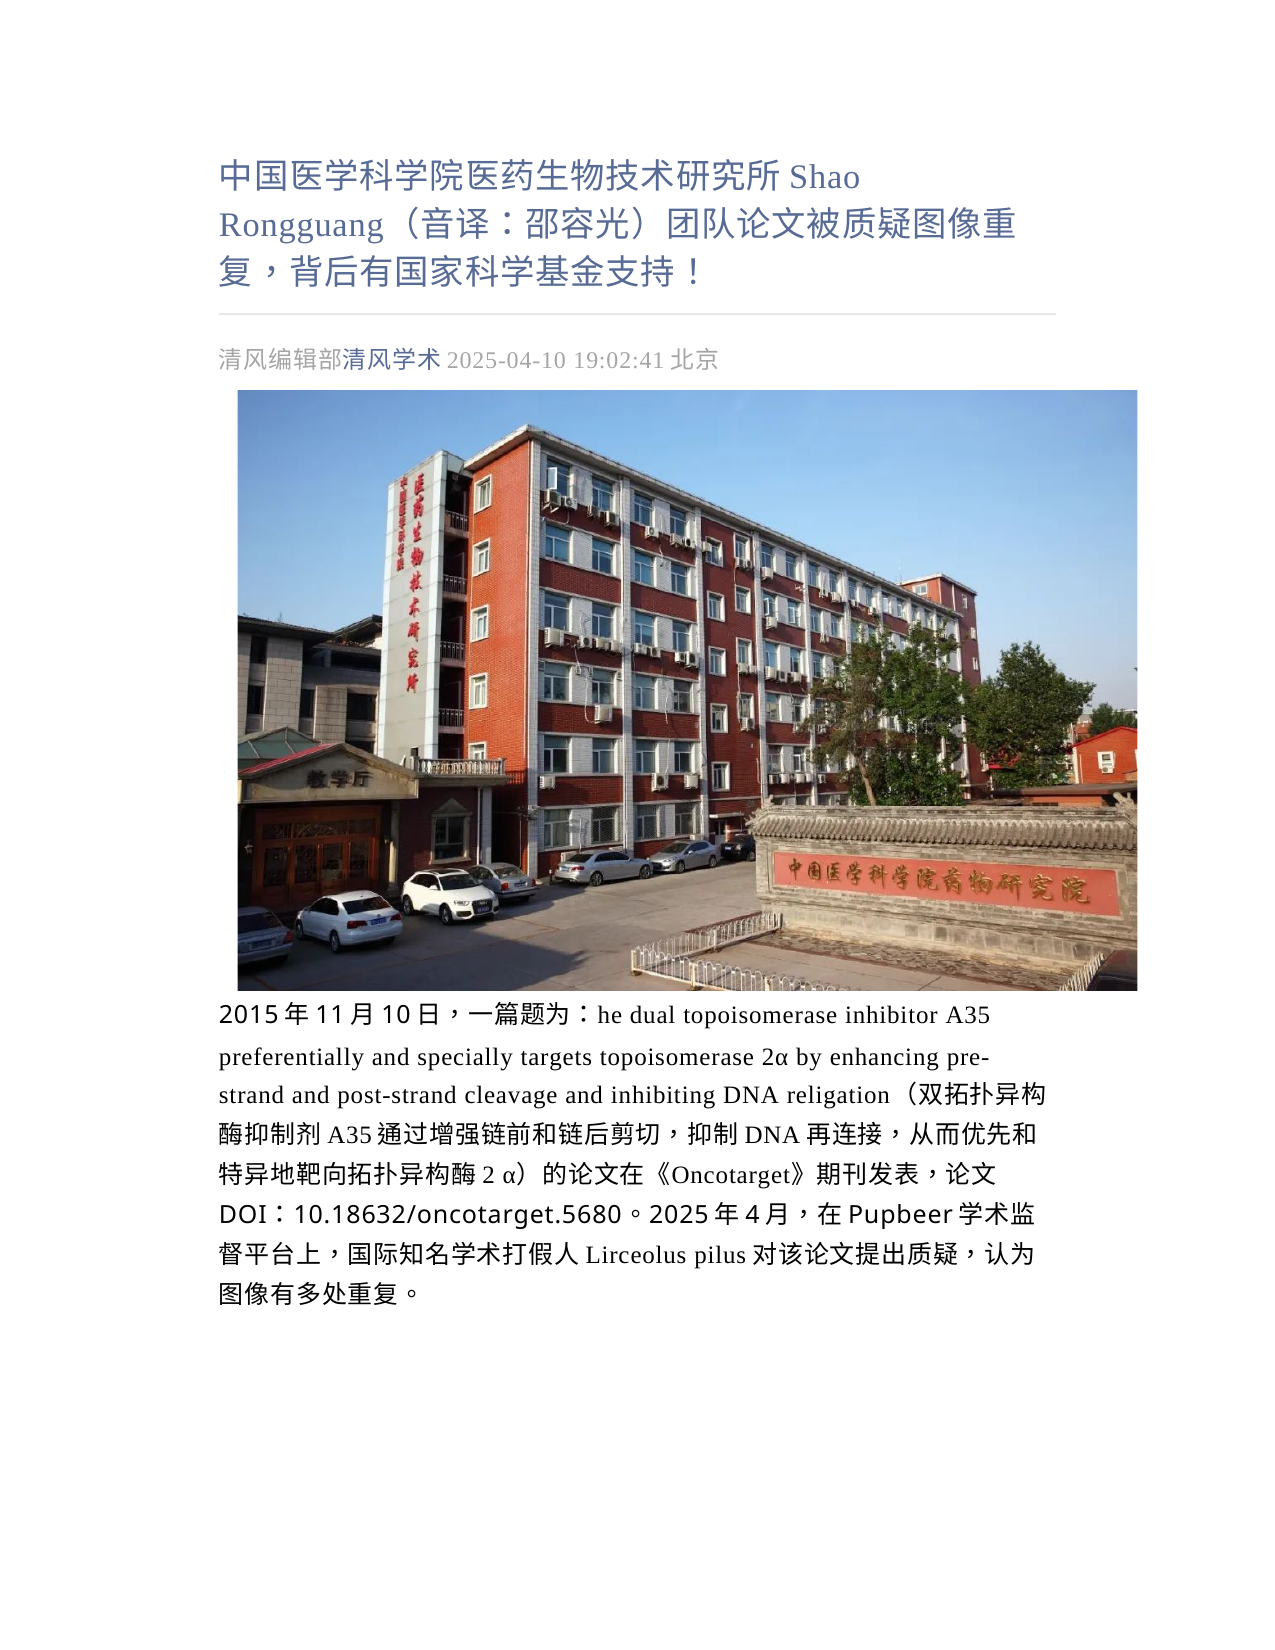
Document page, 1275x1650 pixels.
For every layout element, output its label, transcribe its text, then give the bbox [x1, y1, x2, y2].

text 2015年11月10日，一篇题为：he dual topoisomerase inhibitor A35 preferentially and specially targets topoisomerase 2α by enhancing pre-strand and post-strand cleavage and inhibiting DNA religation（双拓扑异构酶抑制剂A35通过增强链前和链后剪切，抑制DNA再连接，从而优先和特异地靶向拓扑异构酶2 α）的论文在《Oncotarget》期刊发表，论文DOI：10.18632/oncotarget.5680。2025年4月，在Pupbeer学术监督平台上，国际知名学术打假人Lirceolus pilus对该论文提出质疑，认为图像有多处重复。 [219, 991, 1056, 1311]
picture [237, 390, 1138, 991]
list 清风编辑部清风学术2025-04-10 19:02:41北京 [219, 335, 1056, 375]
title 中国医学科学院医药生物技术研究所Shao Rongguang（音译：邵容光）团队论文被质疑图像重复，背后有国家科学基金支持！ [219, 150, 1056, 313]
